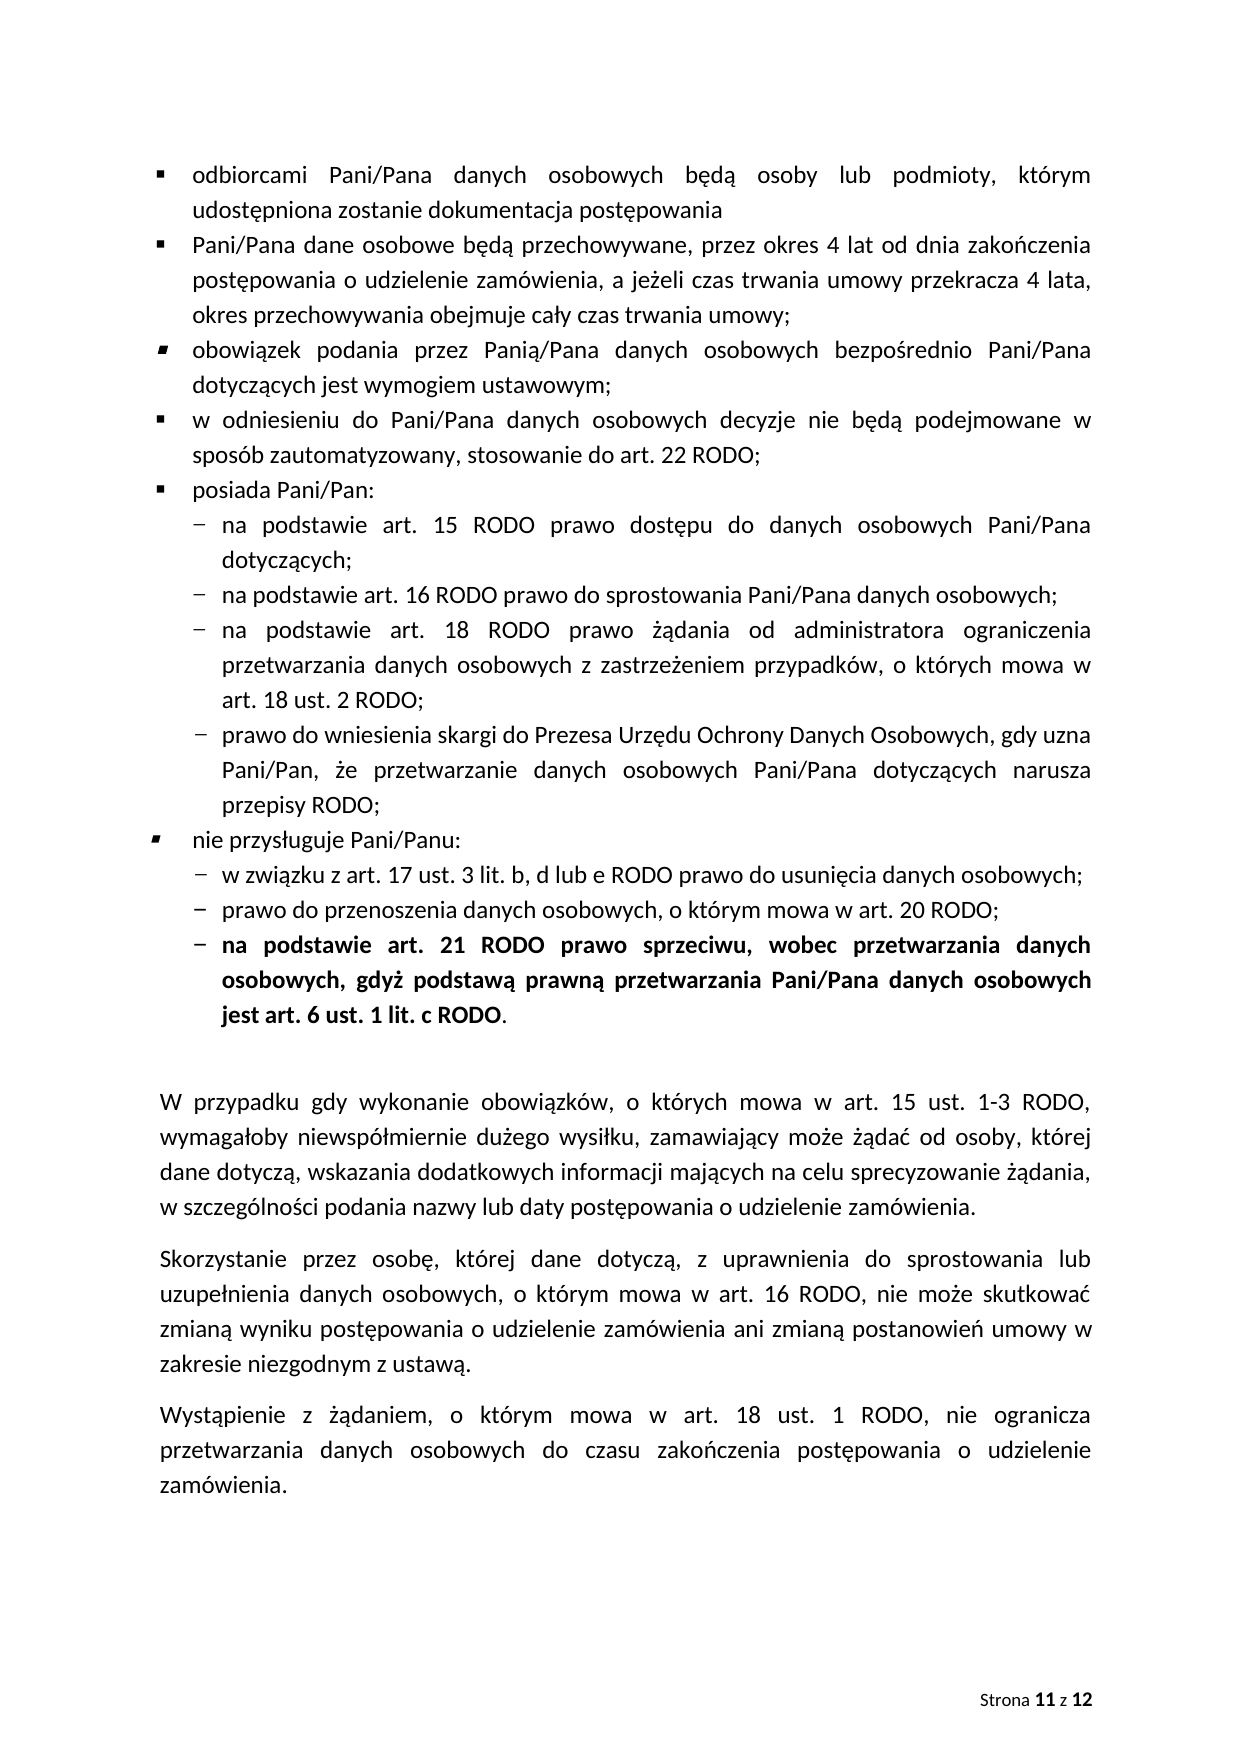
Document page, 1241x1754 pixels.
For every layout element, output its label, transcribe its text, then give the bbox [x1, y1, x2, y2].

list na podstawie art. 15 RODO prawo dostępu do danych osobowych Pani/Pana dotyczących; [192, 509, 1092, 575]
list nie przysługuje Pani/Panu: [148, 824, 1092, 855]
list posiada Pani/Pan: [154, 474, 1092, 505]
text Skorzystanie przez osobę, której dane dotyczą, z uprawnienia do sprostowania lub uzupełnienia danych osobowych, o którym mowa w art. 16 RODO, nie może skutkować zmianą wyniku postępowania o udzielenie zamówienia ani zmianą postanowień umowy w zakresie niezgodnym z ustawą. [159, 1243, 1092, 1378]
list prawo do wniesienia skargi do Prezesa Urzędu Ochrony Danych Osobowych, gdy uzna Pani/Pan, że przetwarzanie danych osobowych Pani/Pana dotyczących narusza przepisy RODO; [192, 719, 1092, 820]
list na podstawie art. 18 RODO prawo żądania od administratora ograniczenia przetwarzania danych osobowych z zastrzeżeniem przypadków, o których mowa w art. 18 ust. 2 RODO; [192, 614, 1092, 715]
list w odniesieniu do Pani/Pana danych osobowych decyzje nie będą podejmowane w sposób zautomatyzowany, stosowanie do art. 22 RODO; [154, 404, 1092, 470]
list na podstawie art. 16 RODO prawo do sprostowania Pani/Pana danych osobowych; [192, 579, 1092, 610]
text W przypadku gdy wykonanie obowiązków, o których mowa w art. 15 ust. 1-3 RODO, wymagałoby niewspółmiernie dużego wysiłku, zamawiający może żądać od osoby, której dane dotyczą, wskazania dodatkowych informacji mających na celu sprecyzowanie żądania, w szczególności podania nazwy lub daty postępowania o udzielenie zamówienia. [159, 1086, 1092, 1222]
list obowiązek podania przez Panią/Pana danych osobowych bezpośrednio Pani/Pana dotyczących jest wymogiem ustawowym; [154, 334, 1092, 400]
list odbiorcami Pani/Pana danych osobowych będą osoby lub podmioty, którym udostępniona zostanie dokumentacja postępowania [154, 159, 1092, 225]
list na podstawie art. 21 RODO prawo sprzeciwu, wobec przetwarzania danych osobowych, gdyż podstawą prawną przetwarzania Pani/Pana danych osobowych jest art. 6 ust. 1 lit. c RODO. [192, 929, 1092, 1030]
list prawo do przenoszenia danych osobowych, o którym mowa w art. 20 RODO; [192, 894, 1092, 925]
list w związku z art. 17 ust. 3 lit. b, d lub e RODO prawo do usunięcia danych osobowych; [192, 859, 1092, 890]
text Wystąpienie z żądaniem, o którym mowa w art. 18 ust. 1 RODO, nie ogranicza przetwarzania danych osobowych do czasu zakończenia postępowania o udzielenie zamówienia. [159, 1399, 1092, 1500]
list Pani/Pana dane osobowe będą przechowywane, przez okres 4 lat od dnia zakończenia postępowania o udzielenie zamówienia, a jeżeli czas trwania umowy przekracza 4 lata, okres przechowywania obejmuje cały czas trwania umowy; [154, 229, 1092, 330]
